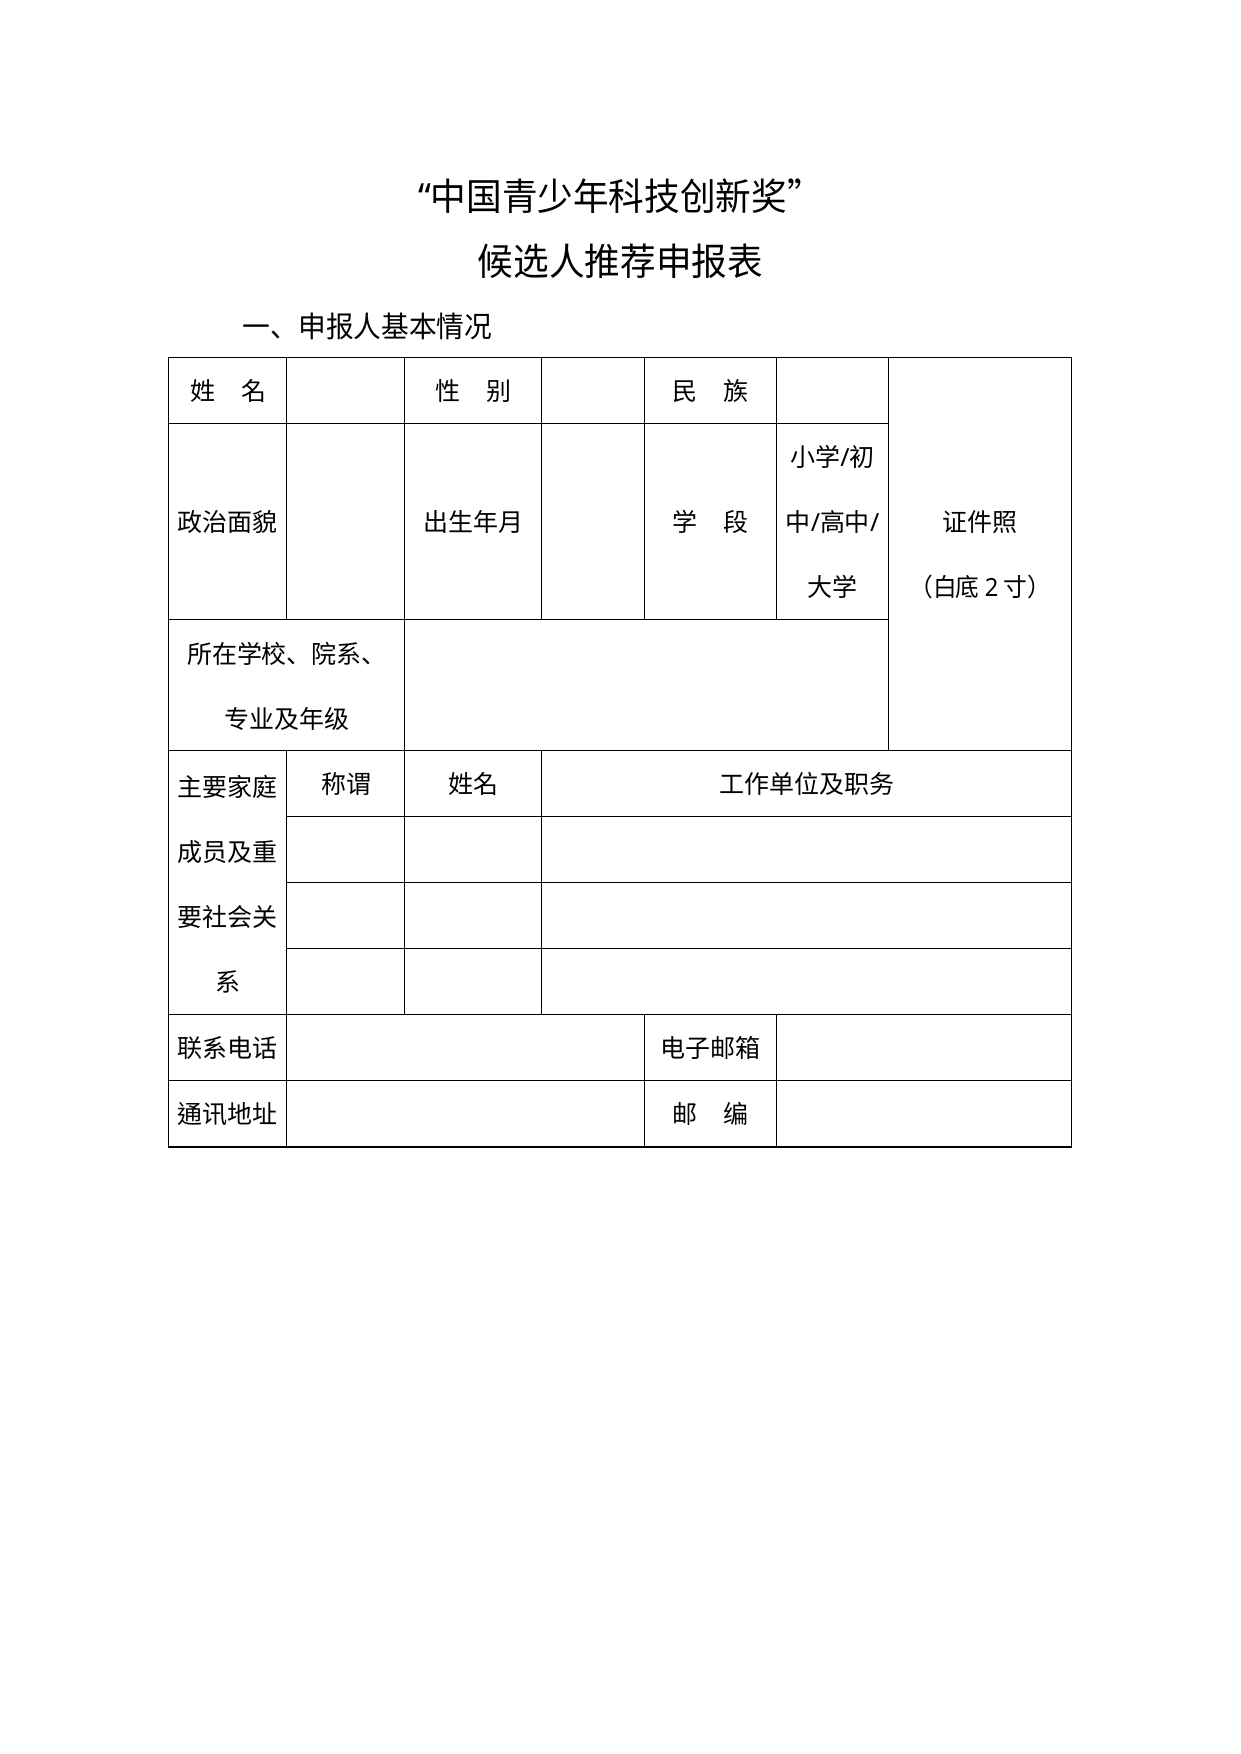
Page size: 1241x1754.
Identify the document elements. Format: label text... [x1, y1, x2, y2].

table_cell [542, 424, 644, 619]
table_cell [405, 620, 888, 750]
table_cell [405, 817, 541, 882]
table_cell 称谓 [287, 751, 404, 816]
table_cell 小学/初 中/高中/ 大学 [777, 424, 888, 619]
text 一、申报人基本情况 [187, 292, 1053, 357]
table_cell [287, 949, 404, 1014]
table_cell [287, 1081, 644, 1146]
table_cell 工作单位及职务 [542, 751, 1071, 816]
table_header 民 族 [645, 358, 776, 423]
table_cell [777, 1015, 1071, 1080]
table_cell [777, 1081, 1071, 1146]
table_cell [542, 949, 1071, 1014]
text “中国青少年科技创新奖” [187, 162, 1053, 227]
table_cell [287, 1015, 644, 1080]
table_cell [542, 883, 1071, 948]
table_header [287, 358, 404, 423]
table_header 性 别 [405, 358, 541, 423]
table_cell [542, 817, 1071, 882]
table_cell 出生年月 [405, 424, 541, 619]
table_cell 姓名 [405, 751, 541, 816]
text 候选人推荐申报表 [187, 227, 1053, 292]
table_header 证件照 （白底2寸） [889, 358, 1071, 750]
table_cell 政治面貌 [169, 424, 286, 619]
table_cell 通讯地址 [169, 1081, 286, 1146]
table_cell [287, 817, 404, 882]
table_header [542, 358, 644, 423]
table_cell 邮 编 [645, 1081, 776, 1146]
table_cell 学 段 [645, 424, 776, 619]
table_cell 电子邮箱 [645, 1015, 776, 1080]
table_cell [405, 883, 541, 948]
table_header [777, 358, 888, 423]
table_header 姓 名 [169, 358, 286, 423]
table_cell [405, 949, 541, 1014]
table_cell 所在学校、院系、 专业及年级 [169, 620, 404, 750]
table_cell [287, 424, 404, 619]
table_cell [287, 883, 404, 948]
table_cell 联系电话 [169, 1015, 286, 1080]
table_cell 主要家庭成员及重要社会关系 [169, 751, 286, 1014]
